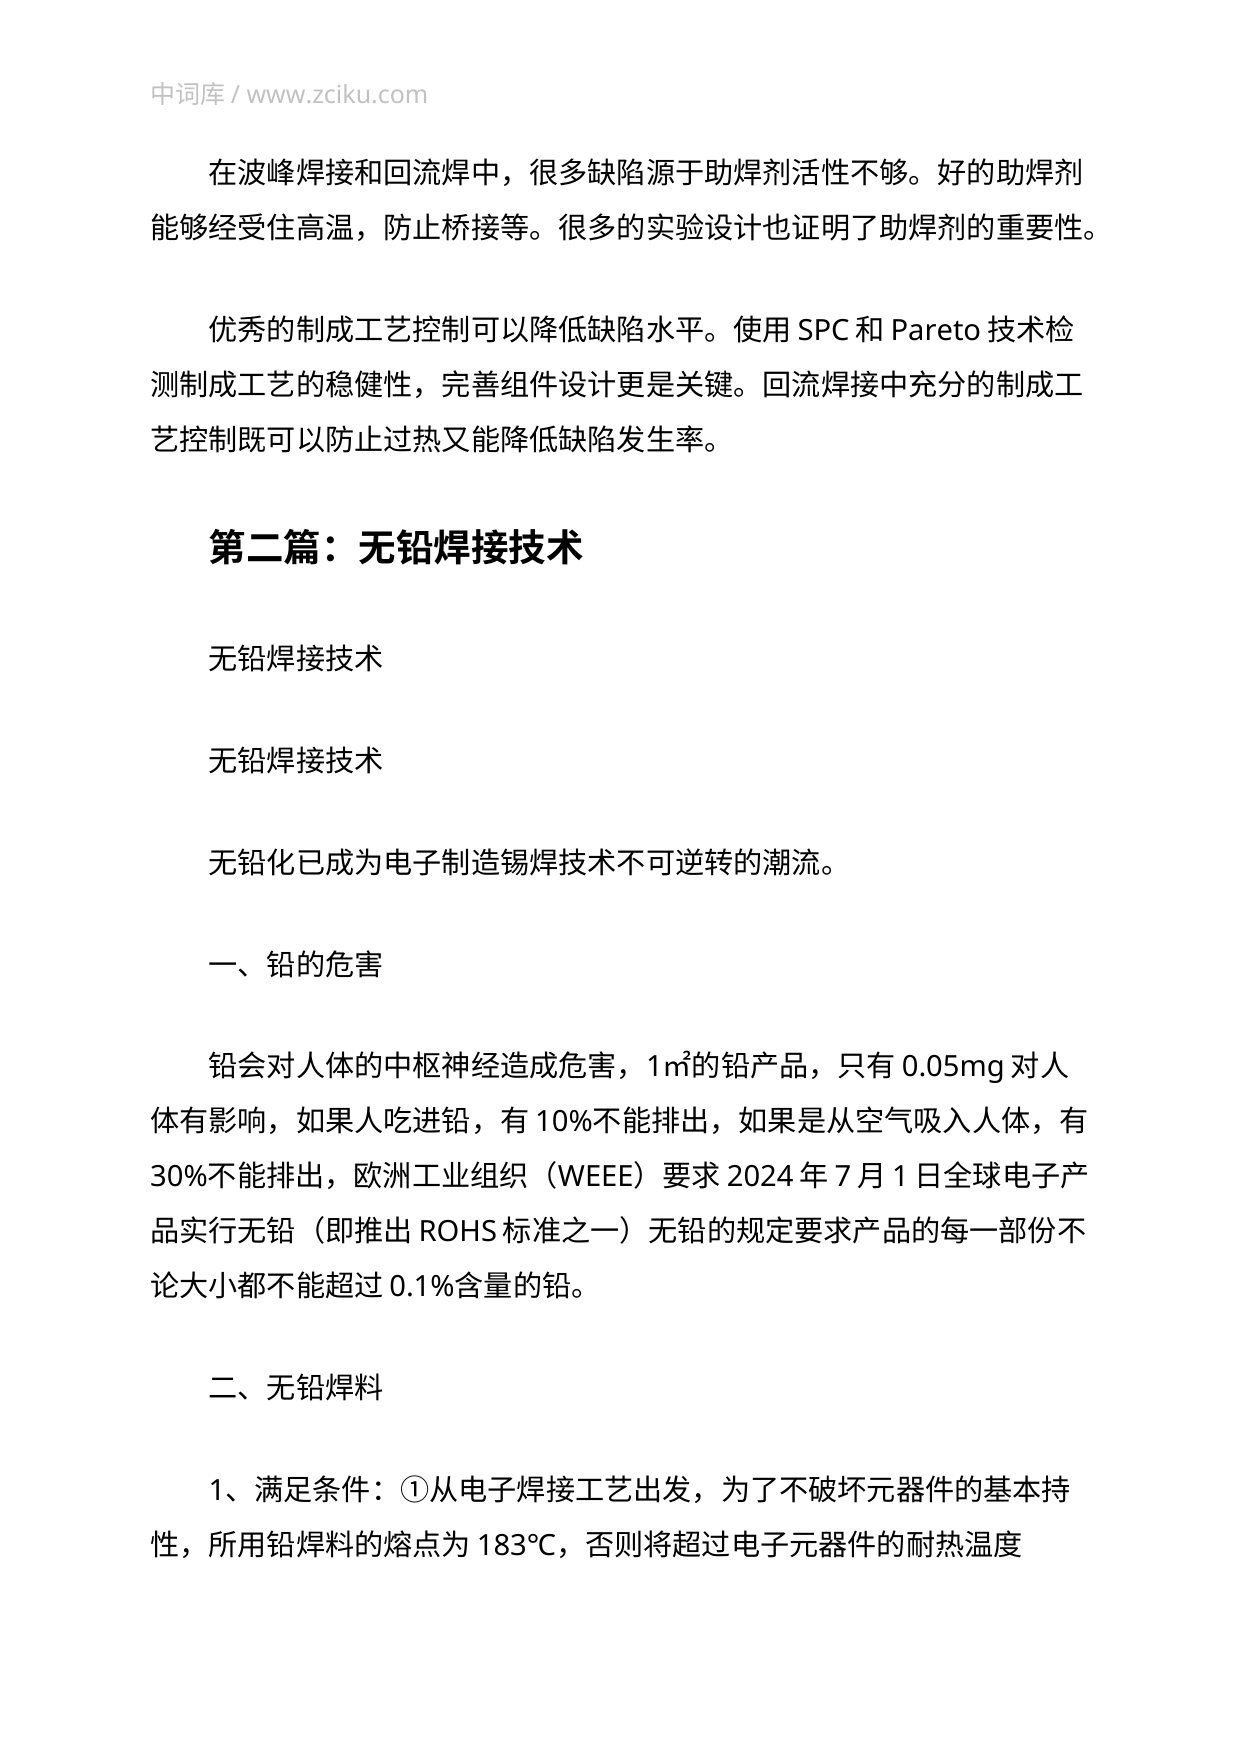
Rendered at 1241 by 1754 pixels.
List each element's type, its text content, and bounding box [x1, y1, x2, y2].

text 第二篇：无铅焊接技术 [150, 518, 1090, 573]
text 二、无铅焊料 [150, 1365, 1090, 1407]
text 一、铅的危害 [150, 941, 1090, 983]
text 无铅焊接技术 [150, 636, 1090, 678]
text 在波峰焊接和回流焊中，很多缺陷源于助焊剂活性不够。好的助焊剂能够经受住高温，防止桥接等。很多的实验设计也证明了助焊剂的重要性。 [150, 150, 1090, 247]
text 优秀的制成工艺控制可以降低缺陷水平。使用SPC和Pareto技术检测制成工艺的稳健性，完善组件设计更是关键。回流焊接中充分的制成工艺控制既可以防止过热又能降低缺陷发生率。 [150, 307, 1090, 459]
text 无铅焊接技术 [150, 737, 1090, 780]
text 无铅化已成为电子制造锡焊技术不可逆转的潮流。 [150, 839, 1090, 882]
text 铅会对人体的中枢神经造成危害，1㎡的铅产品，只有0.05mg对人体有影响，如果人吃进铅，有10%不能排出，如果是从空气吸入人体，有30%不能排出，欧洲工业组织（WEEE）要求2024年7月1日全球电子产品实行无铅（即推出ROHS标准之一）无铅的规定要求产品的每一部份不论大小都不能超过0.1%含量的铅。 [150, 1043, 1090, 1305]
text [150, 1467, 1090, 1564]
